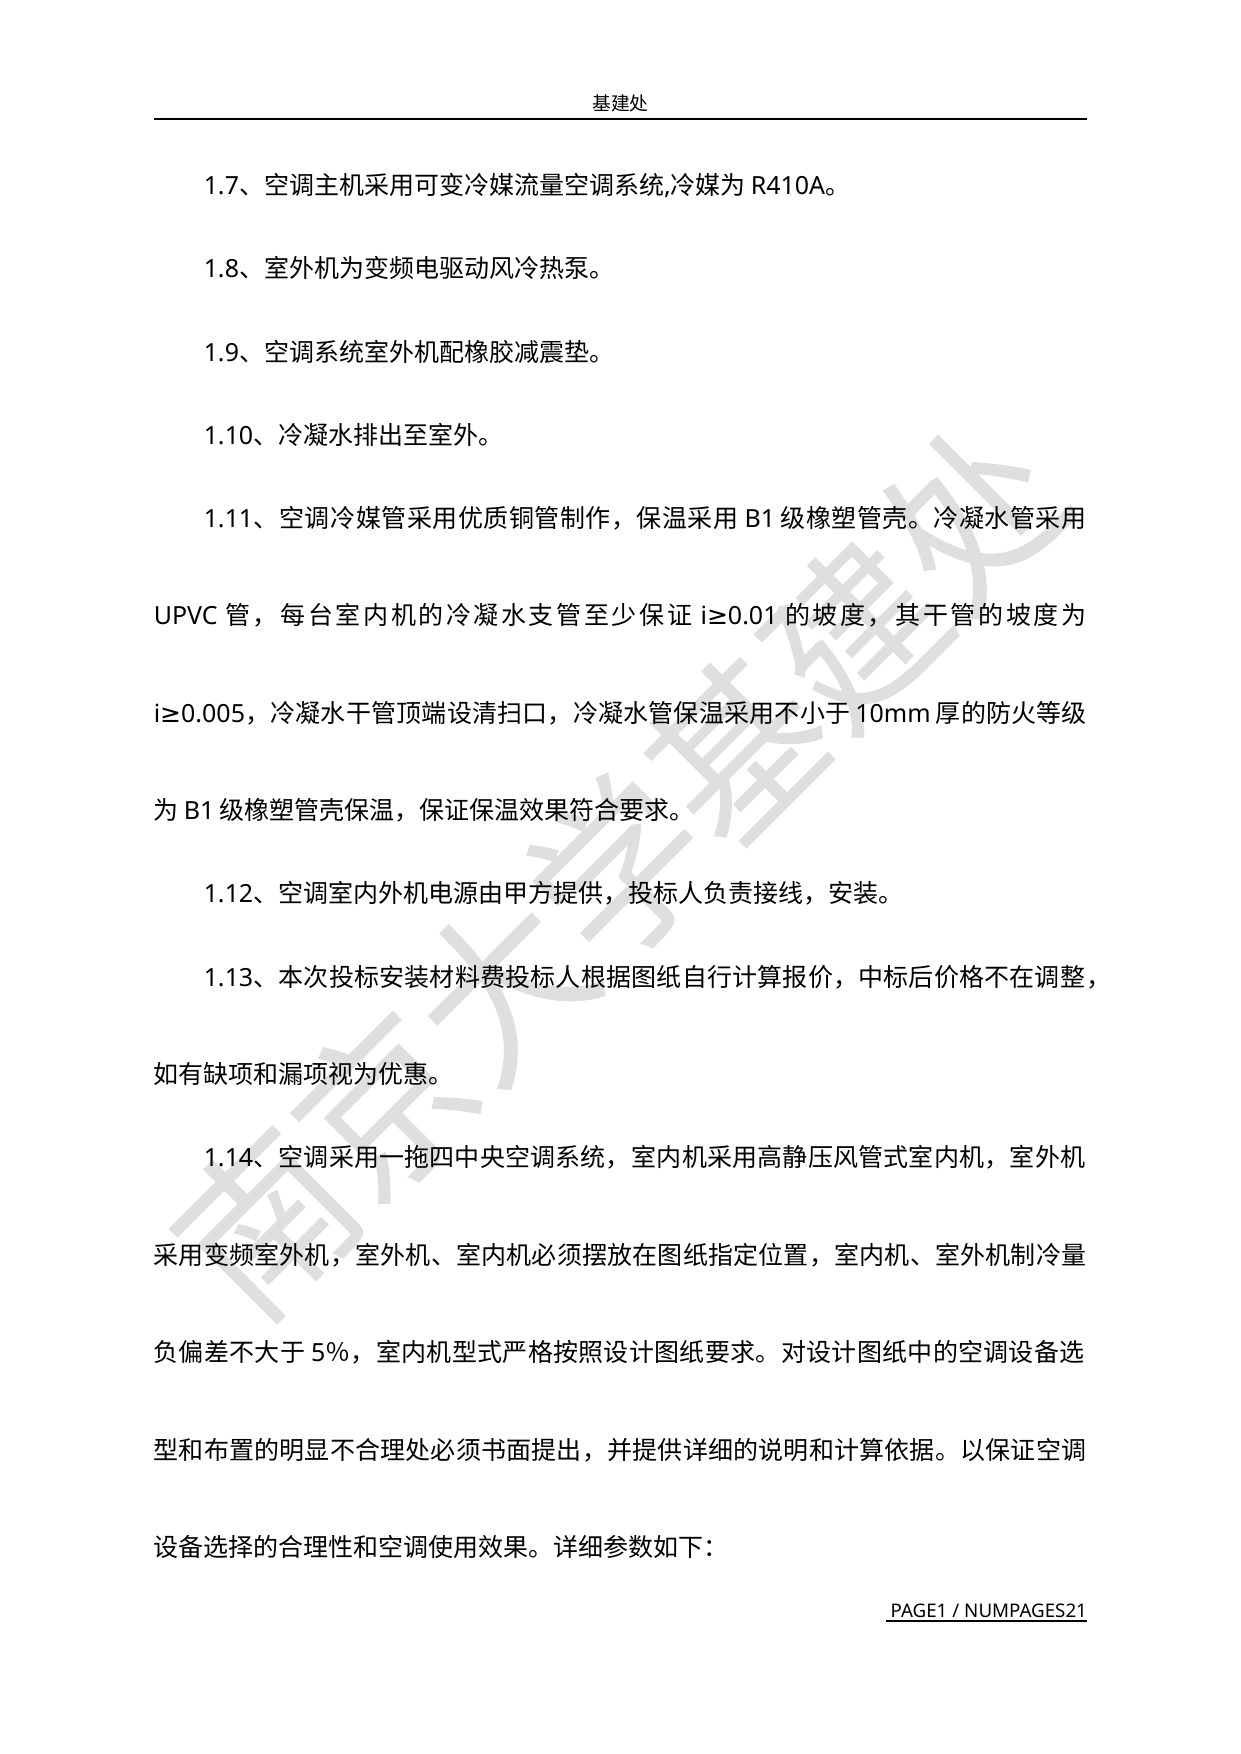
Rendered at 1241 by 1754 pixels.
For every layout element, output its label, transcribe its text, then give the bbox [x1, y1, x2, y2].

text 1.10、冷凝水排出至室外。 [153, 401, 1087, 466]
text 1.11、空调冷媒管采用优质铜管制作，保温采用B1级橡塑管壳。冷凝水管采用UPVC管，每台室内机的冷凝水支管至少保证i≥0.01的坡度，其干管的坡度为i≥0.005，冷凝水干管顶端设清扫口，冷凝水管保温采用不小于10mm厚的防火等级为B1级橡塑管壳保温，保证保温效果符合要求。 [153, 484, 1087, 841]
text 1.7、空调主机采用可变冷媒流量空调系统,冷媒为R410A。 [153, 151, 1087, 216]
text 1.8、室外机为变频电驱动风冷热泵。 [153, 234, 1087, 299]
text 1.14、空调采用一拖四中央空调系统，室内机采用高静压风管式室内机，室外机采用变频室外机，室外机、室内机必须摆放在图纸指定位置，室内机、室外机制冷量负偏差不大于5％，室内机型式严格按照设计图纸要求。对设计图纸中的空调设备选型和布置的明显不合理处必须书面提出，并提供详细的说明和计算依据。以保证空调设备选择的合理性和空调使用效果。详细参数如下： [153, 1123, 1087, 1578]
text 1.12、空调室内外机电源由甲方提供，投标人负责接线，安装。 [153, 859, 1087, 924]
text 1.13、本次投标安装材料费投标人根据图纸自行计算报价，中标后价格不在调整，如有缺项和漏项视为优惠。 [153, 943, 1087, 1105]
text 1.9、空调系统室外机配橡胶减震垫。 [153, 318, 1087, 383]
